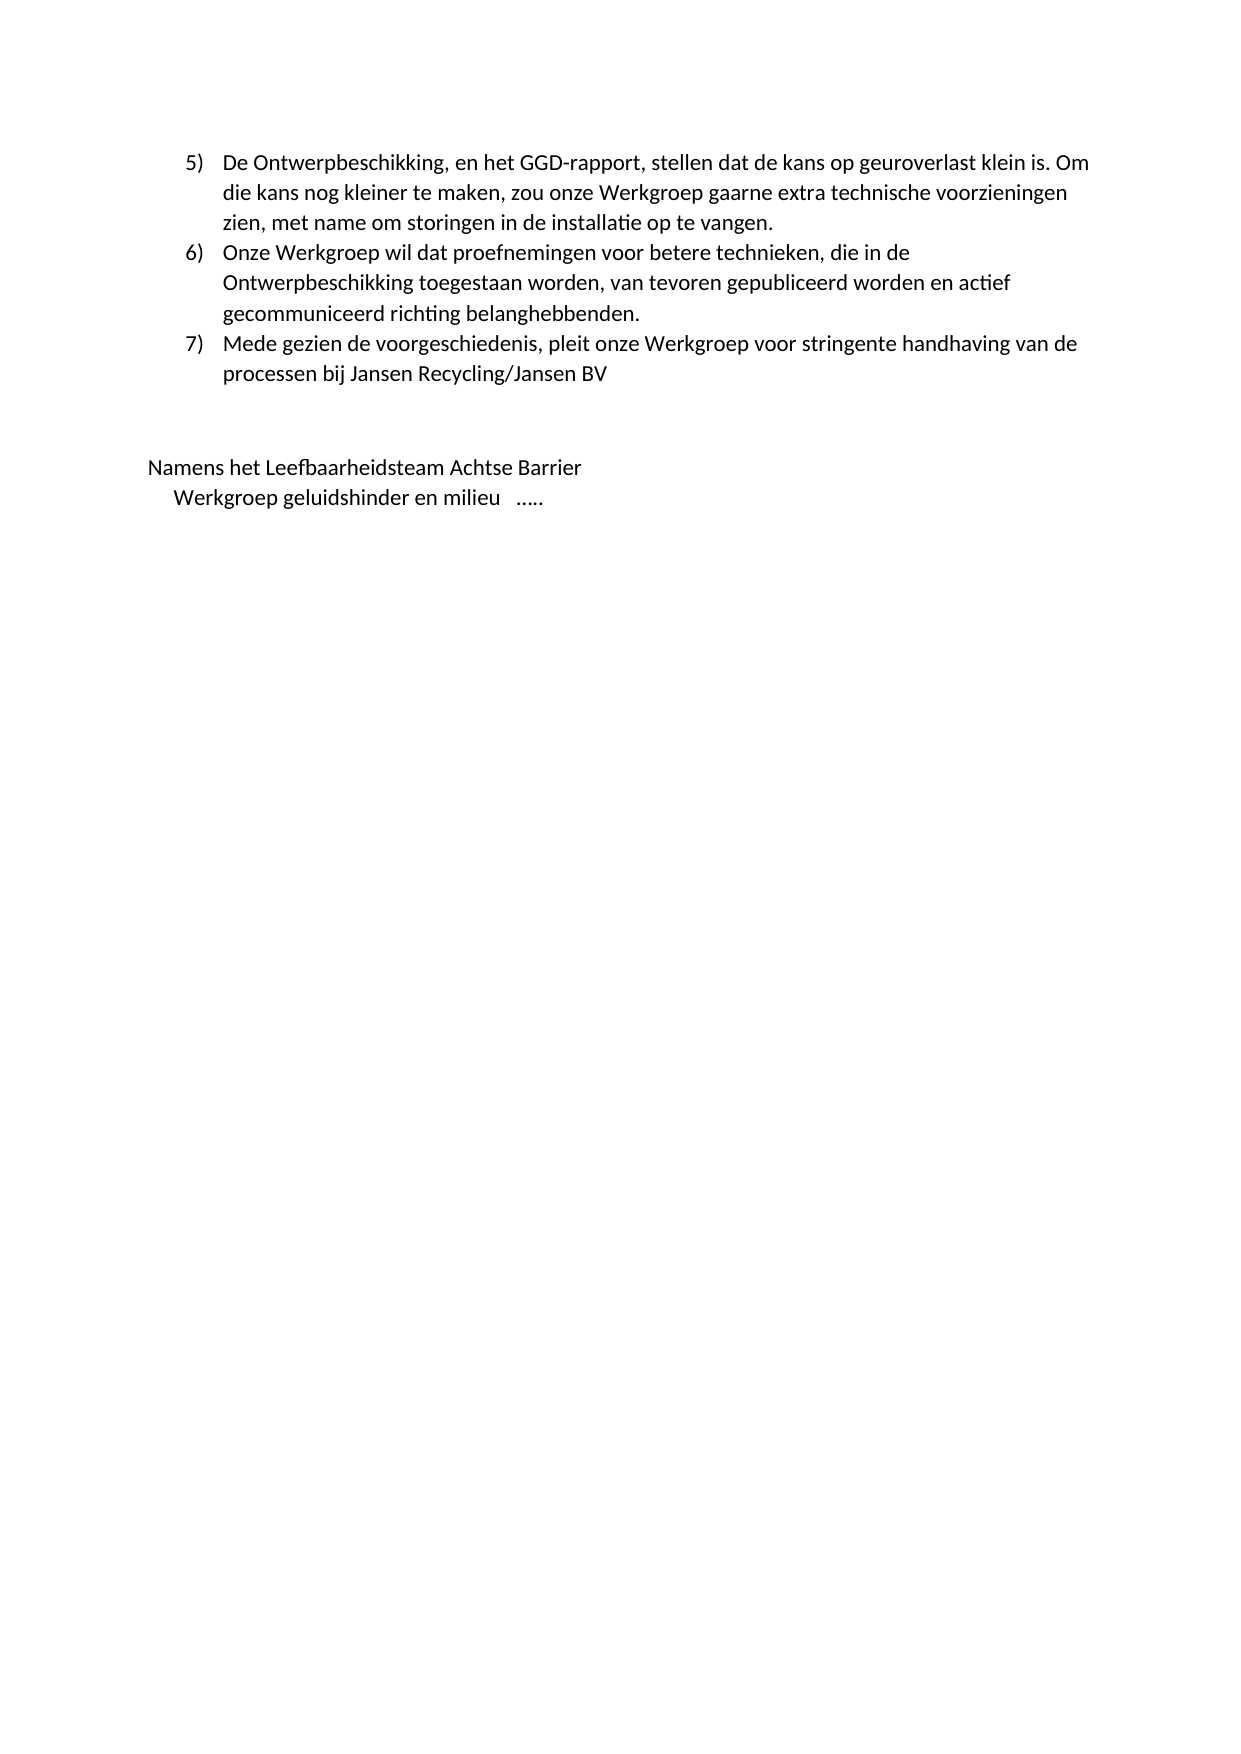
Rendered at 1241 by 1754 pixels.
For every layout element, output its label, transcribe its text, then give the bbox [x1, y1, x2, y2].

list De Ontwerpbeschikking, en het GGD-rapport, stellen dat de kans op geuroverlast klein is. Om die kans nog kleiner te maken, zou onze Werkgroep gaarne extra technische voorzieningen zien, met name om storingen in de installatie op te vangen. [185, 148, 1093, 236]
list Mede gezien de voorgeschiedenis, pleit onze Werkgroep voor stringente handhaving van de processen bij Jansen Recycling/Jansen BV [185, 329, 1093, 387]
text Werkgroep geluidshinder en milieu ….. [148, 483, 1093, 511]
list Onze Werkgroep wil dat proefnemingen voor betere technieken, die in de Ontwerpbeschikking toegestaan worden, van tevoren gepubliceerd worden en actief gecommuniceerd richting belanghebbenden. [185, 238, 1093, 327]
text Namens het Leefbaarheidsteam Achtse Barrier [148, 453, 1093, 481]
